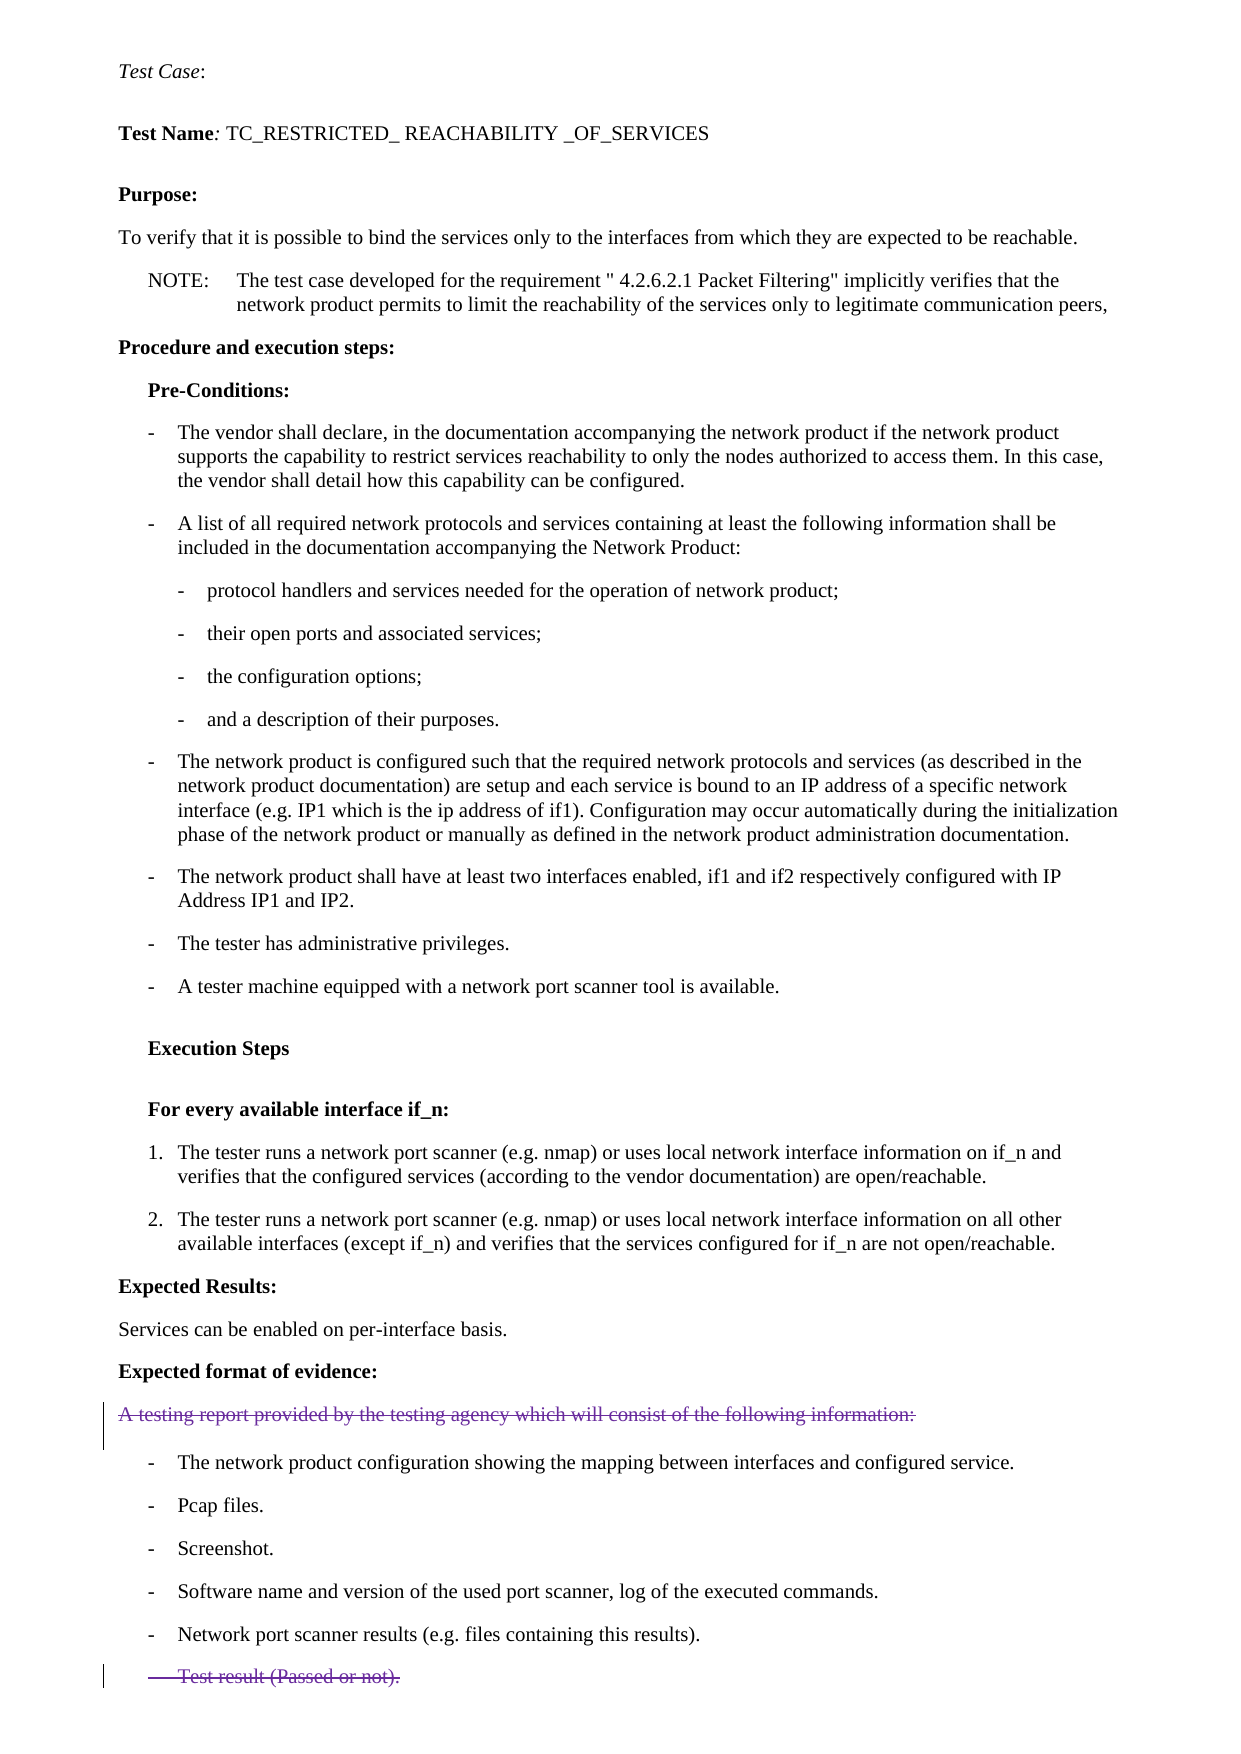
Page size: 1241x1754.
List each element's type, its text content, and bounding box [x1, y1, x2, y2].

text - A list of all required network protocols and services containing at least the following information shall be included in the documentation accompanying the Network Product: [148, 511, 1122, 559]
text - The vendor shall declare, in the documentation accompanying the network product if the network product supports the capability to restrict services reachability to only the nodes authorized to access them. In this case, the vendor shall detail how this capability can be configured. [148, 420, 1122, 492]
text 1. The tester runs a network port scanner (e.g. nmap) or uses local network interface information on if_n and verifies that the configured services (according to the vendor documentation) are open/reachable. [148, 1140, 1122, 1188]
text - The tester has administrative privileges. [148, 931, 1122, 955]
text Expected Results: [118, 1274, 1122, 1298]
text - Screenshot. [148, 1536, 1122, 1560]
text - Software name and version of the used port scanner, log of the executed commands. [148, 1579, 1122, 1603]
text - and a description of their purposes. [177, 707, 1122, 731]
text Expected format of evidence: [118, 1359, 1122, 1383]
text Execution Steps [148, 1036, 1122, 1060]
text 2. The tester runs a network port scanner (e.g. nmap) or uses local network interface information on all other available interfaces (except if_n) and verifies that the services configured for if_n are not open/reachable. [148, 1207, 1122, 1255]
text - Network port scanner results (e.g. files containing this results). [148, 1622, 1122, 1646]
text To verify that it is possible to bind the services only to the interfaces from which they are expected to be reachable. [118, 225, 1122, 249]
text Services can be enabled on per-interface basis. [118, 1317, 1122, 1341]
text Pre-Conditions: [148, 377, 1122, 402]
text Test Case: [118, 59, 1122, 83]
text - their open ports and associated services; [177, 621, 1122, 645]
text - The network product shall have at least two interfaces enabled, if1 and if2 respectively configured with IP Address IP1 and IP2. [148, 864, 1122, 912]
text Purpose: [118, 182, 1122, 206]
text - the configuration options; [177, 664, 1122, 688]
text Procedure and execution steps: [118, 335, 1122, 359]
text - Pcap files. [148, 1493, 1122, 1517]
text - protocol handlers and services needed for the operation of network product; [177, 578, 1122, 602]
text For every available interface if_n: [148, 1097, 1122, 1121]
text Test Name: TC_RESTRICTED_ REACHABILITY _OF_SERVICES [118, 121, 1122, 145]
text - The network product is configured such that the required network protocols and services (as described in the network product documentation) are setup and each service is bound to an IP address of a specific network interface (e.g. IP1 which is the ip address of if1). Configuration may occur automatically during the initialization phase of the network product or manually as defined in the network product administration documentation. [148, 749, 1122, 846]
text - A tester machine equipped with a network port scanner tool is available. [148, 974, 1122, 998]
text - The network product configuration showing the mapping between interfaces and configured service. [148, 1450, 1122, 1474]
text Note: The test case developed for the requirement " 4.2.6.2.1 Packet Filtering" implicitly verifies that the network product permits to limit the reachability of the services only to legitimate communication peers, [148, 268, 1122, 316]
